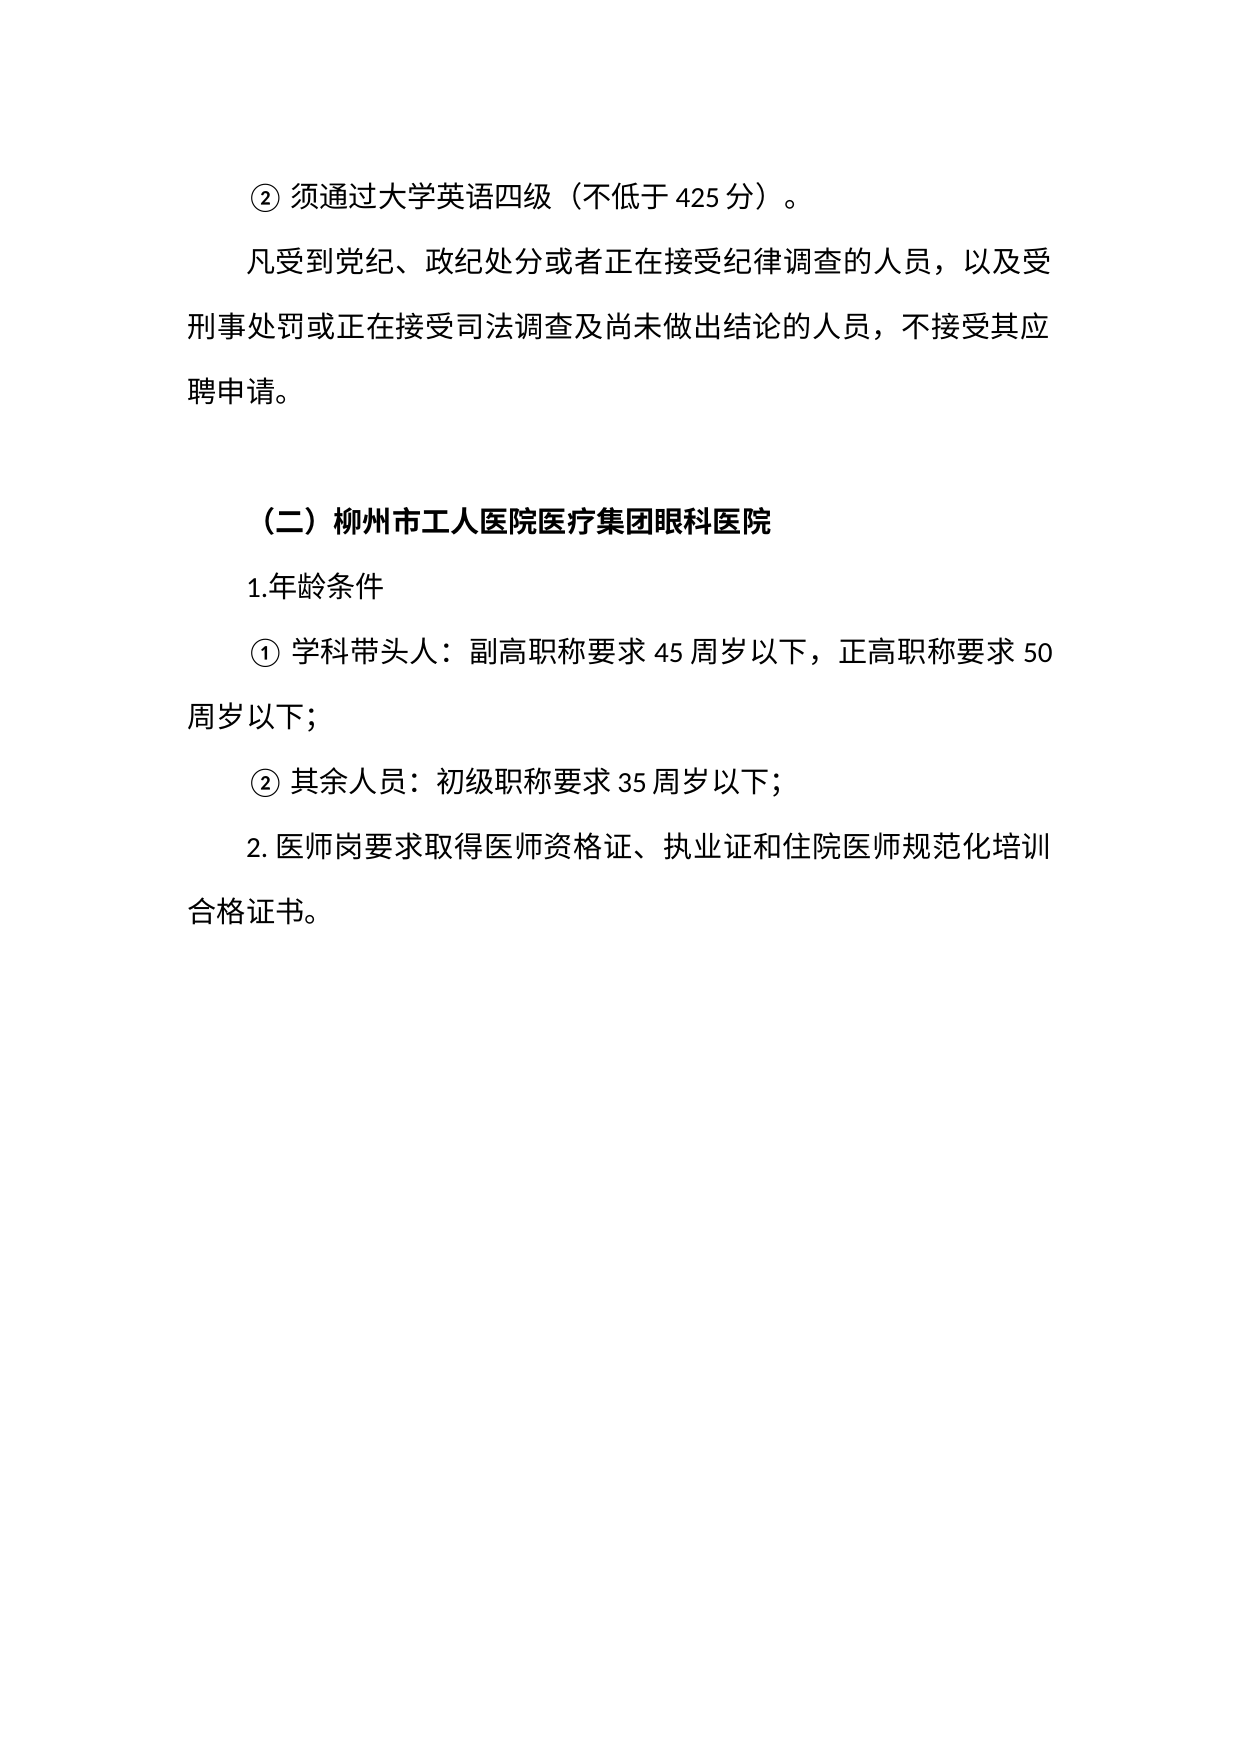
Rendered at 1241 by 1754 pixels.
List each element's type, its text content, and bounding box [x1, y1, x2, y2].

text 1.年龄条件 [187, 552, 1053, 617]
text ②其余人员：初级职称要求35周岁以下； [187, 747, 1053, 812]
list 医师岗要求取得医师资格证、执业证和住院医师规范化培训合格证书。 [187, 812, 1053, 942]
text ②须通过大学英语四级（不低于425分）。 [187, 162, 1053, 227]
text 凡受到党纪、政纪处分或者正在接受纪律调查的人员，以及受刑事处罚或正在接受司法调查及尚未做出结论的人员，不接受其应聘申请。 [187, 227, 1053, 422]
text （二）柳州市工人医院医疗集团眼科医院 [187, 487, 1053, 552]
text ①学科带头人：副高职称要求45周岁以下，正高职称要求50周岁以下； [187, 617, 1053, 747]
